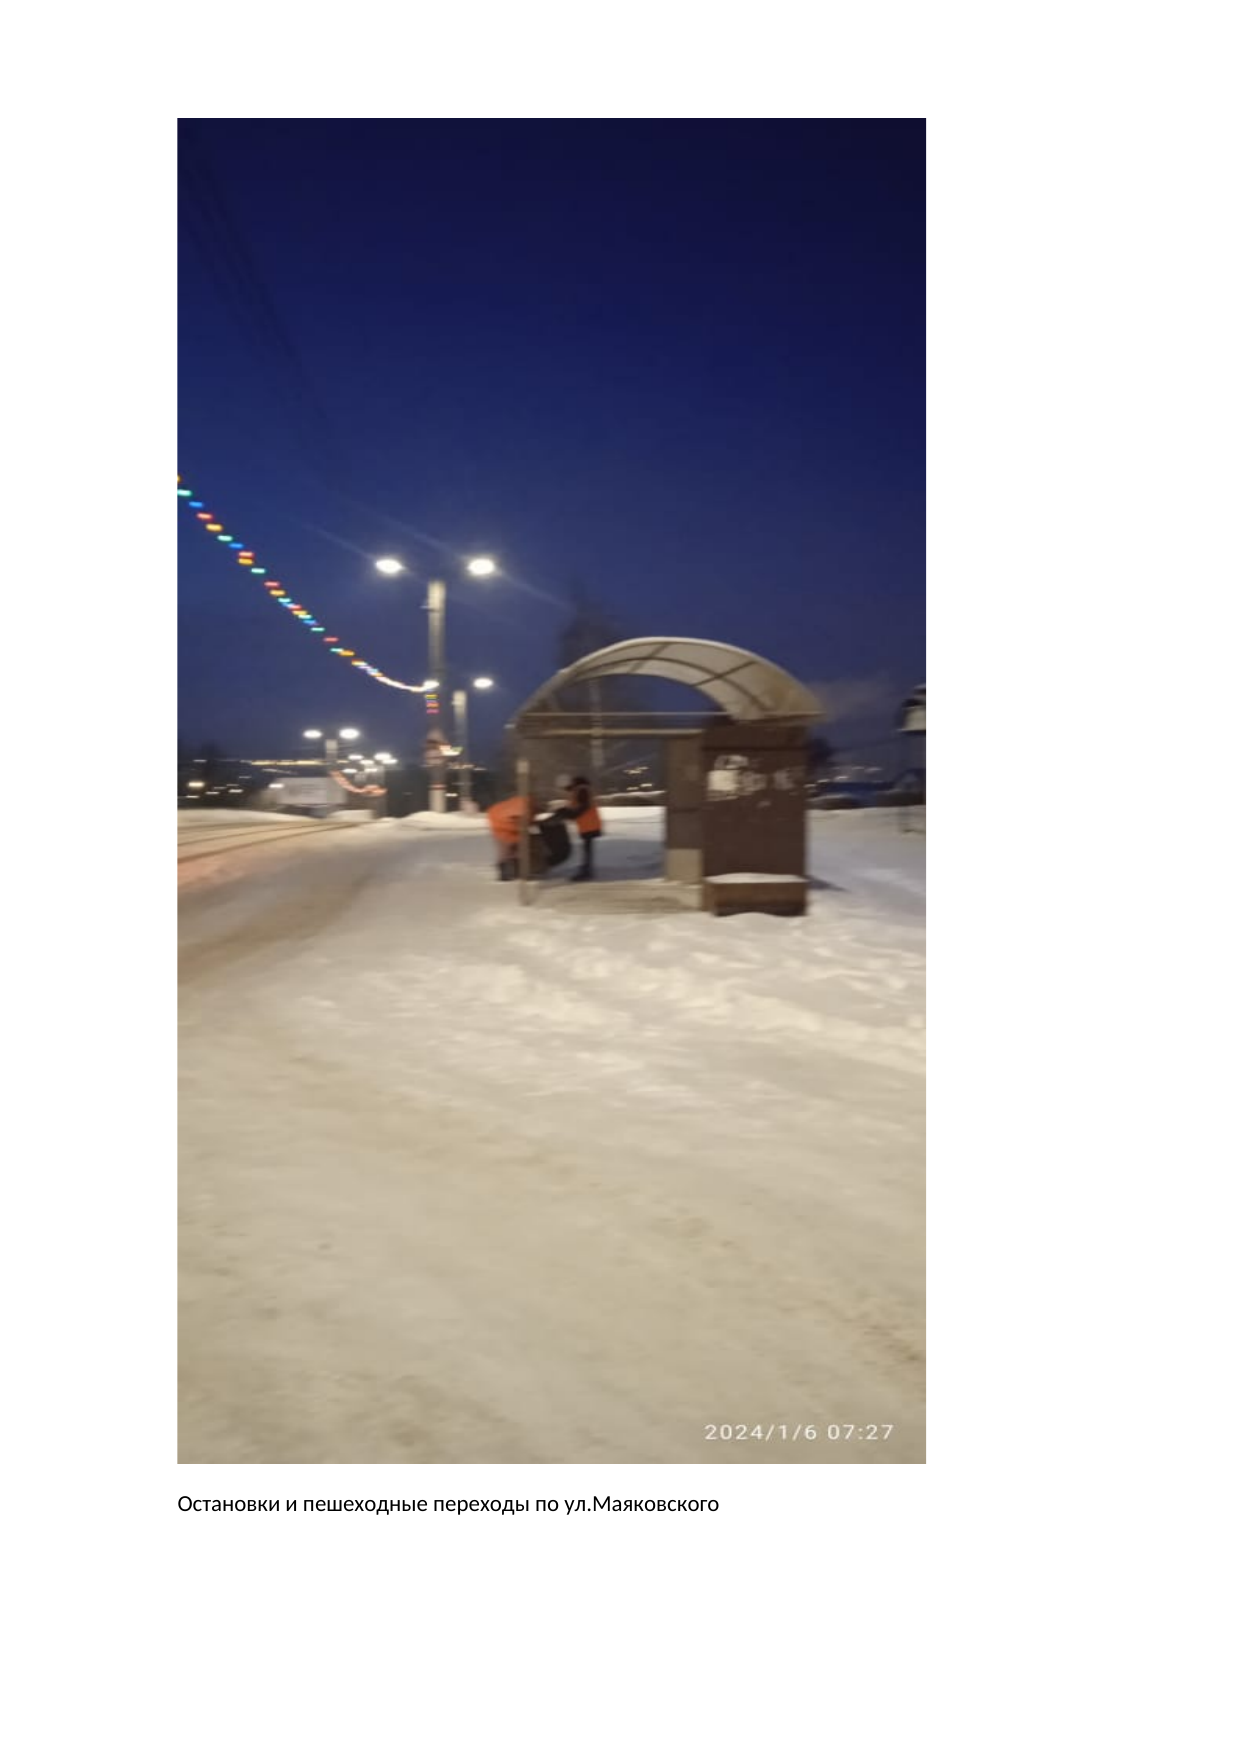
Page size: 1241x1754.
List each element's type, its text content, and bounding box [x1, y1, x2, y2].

picture [177, 118, 927, 1464]
text Остановки и пешеходные переходы по ул.Маяковского [177, 1489, 1152, 1517]
